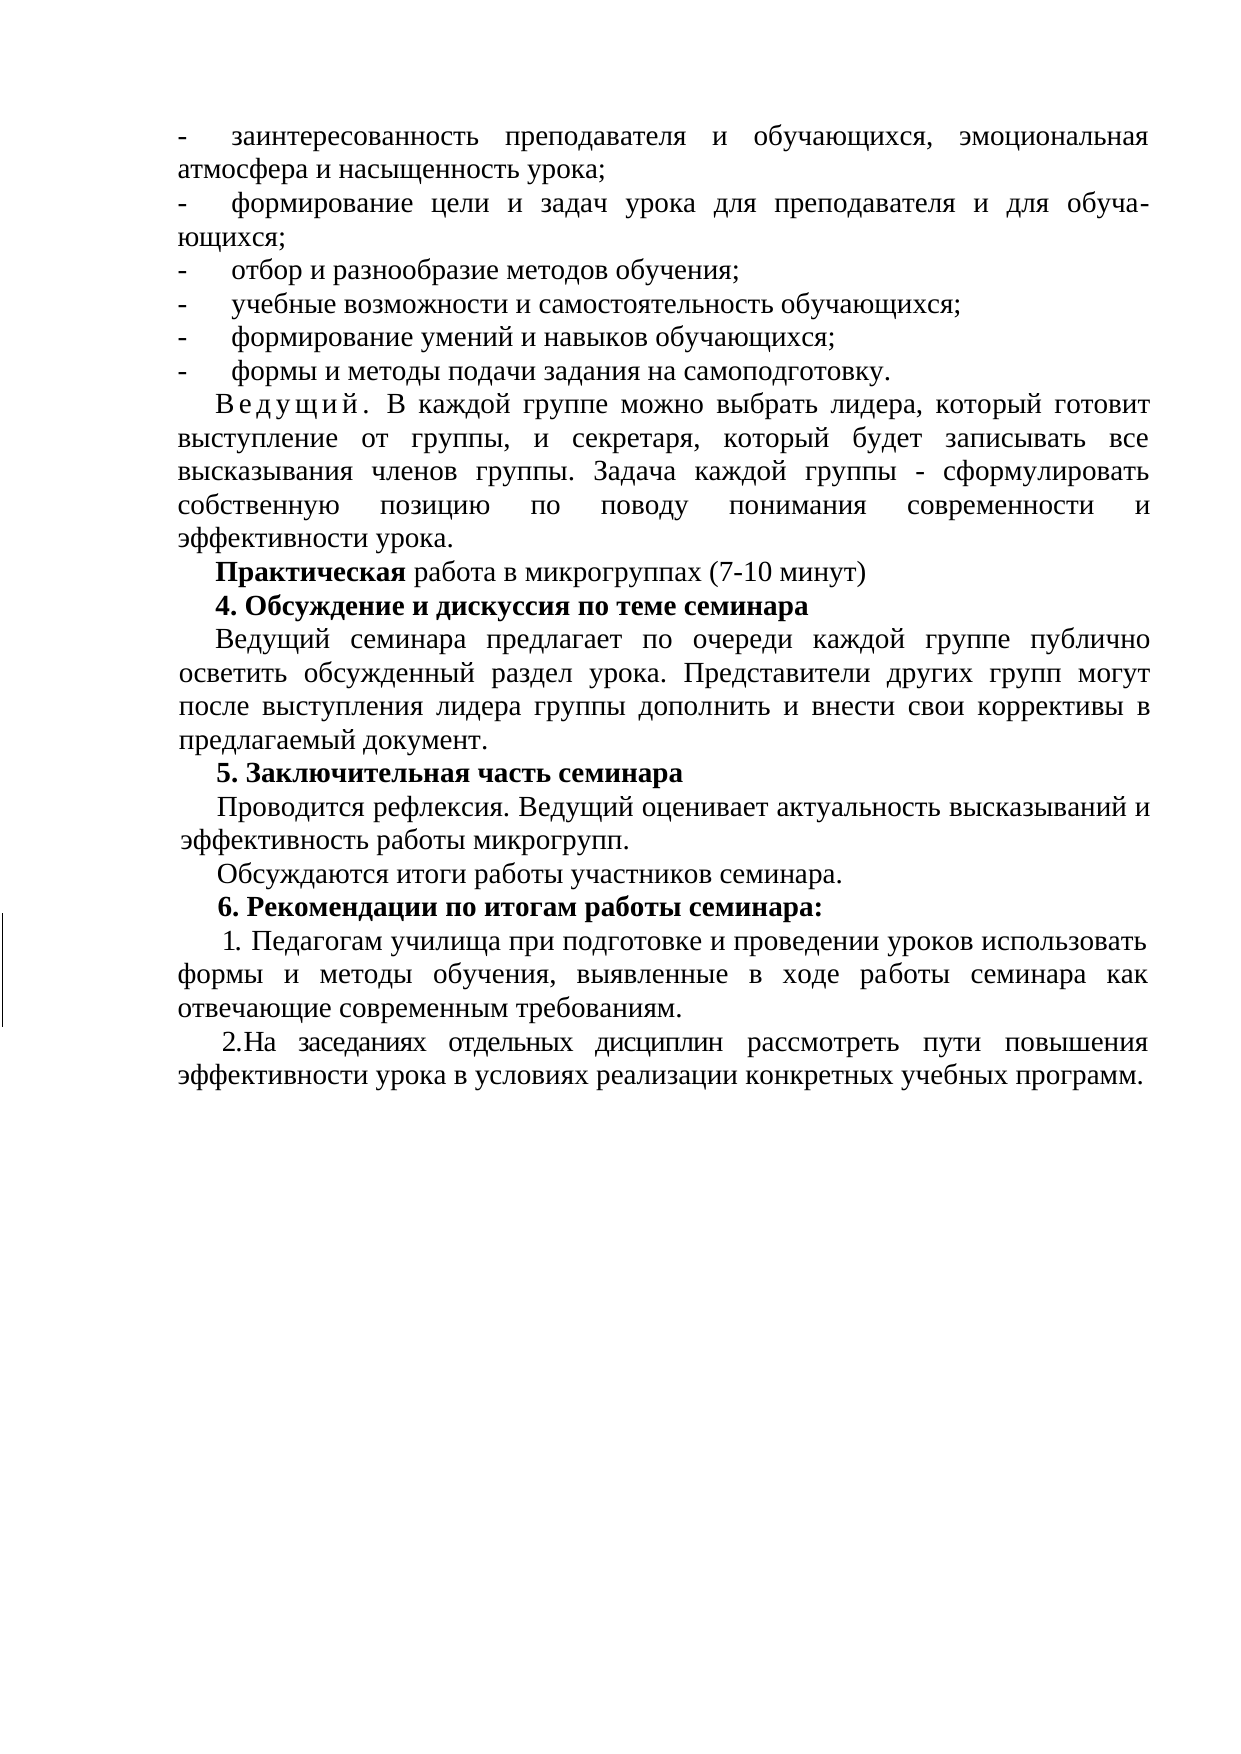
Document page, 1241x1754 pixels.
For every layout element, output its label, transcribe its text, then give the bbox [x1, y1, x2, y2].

list формирование цели и задач урока для преподавателя и для обучающихся; [177, 185, 1149, 252]
text 5. Заключительная часть семинара [216, 755, 1152, 789]
text Практическая работа в микрогруппах (7-10 минут) [215, 554, 1152, 588]
text Ведущий. В каждой группе можно выбрать лидера, который готовит выступление от группы, и секретаря, который будет записывать все высказывания членов группы. Задача каждой группы - сформулировать собственную позицию по поводу понимания современности и эффективности урока. [177, 386, 1150, 554]
text 4. Обсуждение и дискуссия по теме семинара [215, 588, 1152, 621]
text Проводится рефлексия. Ведущий оценивает актуальность высказываний и эффективность работы микрогрупп. [180, 789, 1152, 856]
text 6. Рекомендации по итогам работы семинара: [217, 889, 1152, 923]
list формирование умений и навыков обучающихся; [177, 319, 1152, 353]
list На заседаниях отдельных дисциплин рассмотреть пути повышения эффективности урока в условиях реализации конкретных учебных программ. [177, 1024, 1149, 1091]
text Ведущий семинара предлагает по очереди каждой группе публично осветить обсужденный раздел урока. Представители других групп могут после выступления лидера группы дополнить и внести свои коррективы в предлагаемый документ. [179, 621, 1151, 755]
text Обсуждаются итоги работы участников семинара. [217, 856, 1152, 889]
list учебные возможности и самостоятельность обучающихся; [177, 286, 1152, 319]
list отбор и разнообразие методов обучения; [177, 252, 1152, 286]
list заинтересованность преподавателя и обучающихся, эмоциональная атмосфера и насыщенность урока; [177, 118, 1149, 185]
list формы и методы подачи задания на самоподготовку. [177, 353, 1152, 386]
list Педагогам училища при подготовке и проведении уроков использовать формы и методы обучения, выявленные в ходе работы семинара как отвечающие современным требованиям. [177, 923, 1148, 1024]
